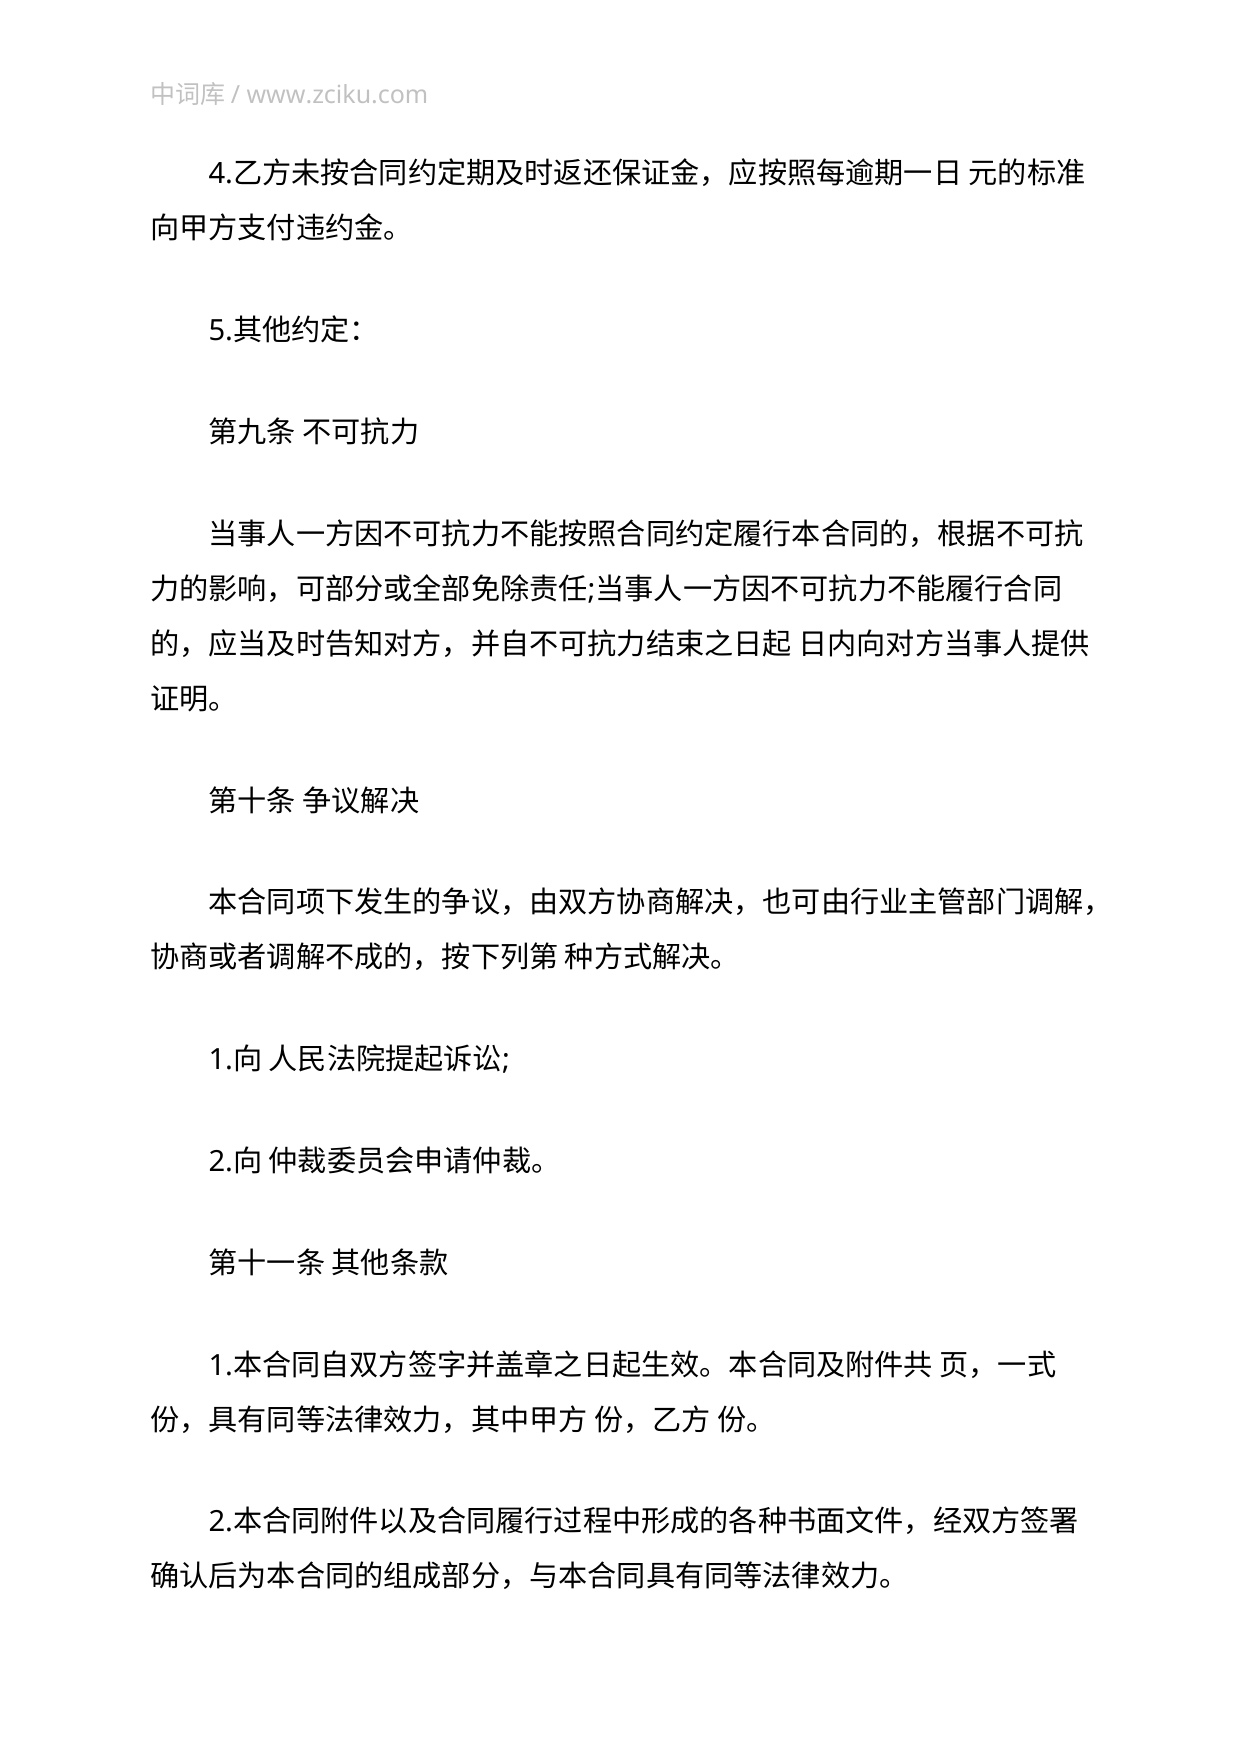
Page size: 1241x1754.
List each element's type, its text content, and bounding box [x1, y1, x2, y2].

text 本合同项下发生的争议，由双方协商解决，也可由行业主管部门调解，协商或者调解不成的，按下列第 种方式解决。 [150, 879, 1090, 976]
text 1.向 人民法院提起诉讼; [150, 1036, 1090, 1078]
text 2.本合同附件以及合同履行过程中形成的各种书面文件，经双方签署确认后为本合同的组成部分，与本合同具有同等法律效力。 [150, 1498, 1090, 1595]
text 1.本合同自双方签字并盖章之日起生效。本合同及附件共 页，一式 份，具有同等法律效力，其中甲方 份，乙方 份。 [150, 1341, 1090, 1438]
text 第十条 争议解决 [150, 777, 1090, 819]
text 第九条 不可抗力 [150, 409, 1090, 451]
text 5.其他约定： [150, 307, 1090, 349]
text 当事人一方因不可抗力不能按照合同约定履行本合同的，根据不可抗力的影响，可部分或全部免除责任;当事人一方因不可抗力不能履行合同的，应当及时告知对方，并自不可抗力结束之日起 日内向对方当事人提供证明。 [150, 511, 1090, 718]
text 4.乙方未按合同约定期及时返还保证金，应按照每逾期一日 元的标准向甲方支付违约金。 [150, 150, 1090, 247]
text 第十一条 其他条款 [150, 1239, 1090, 1282]
text 2.向 仲裁委员会申请仲裁。 [150, 1137, 1090, 1180]
